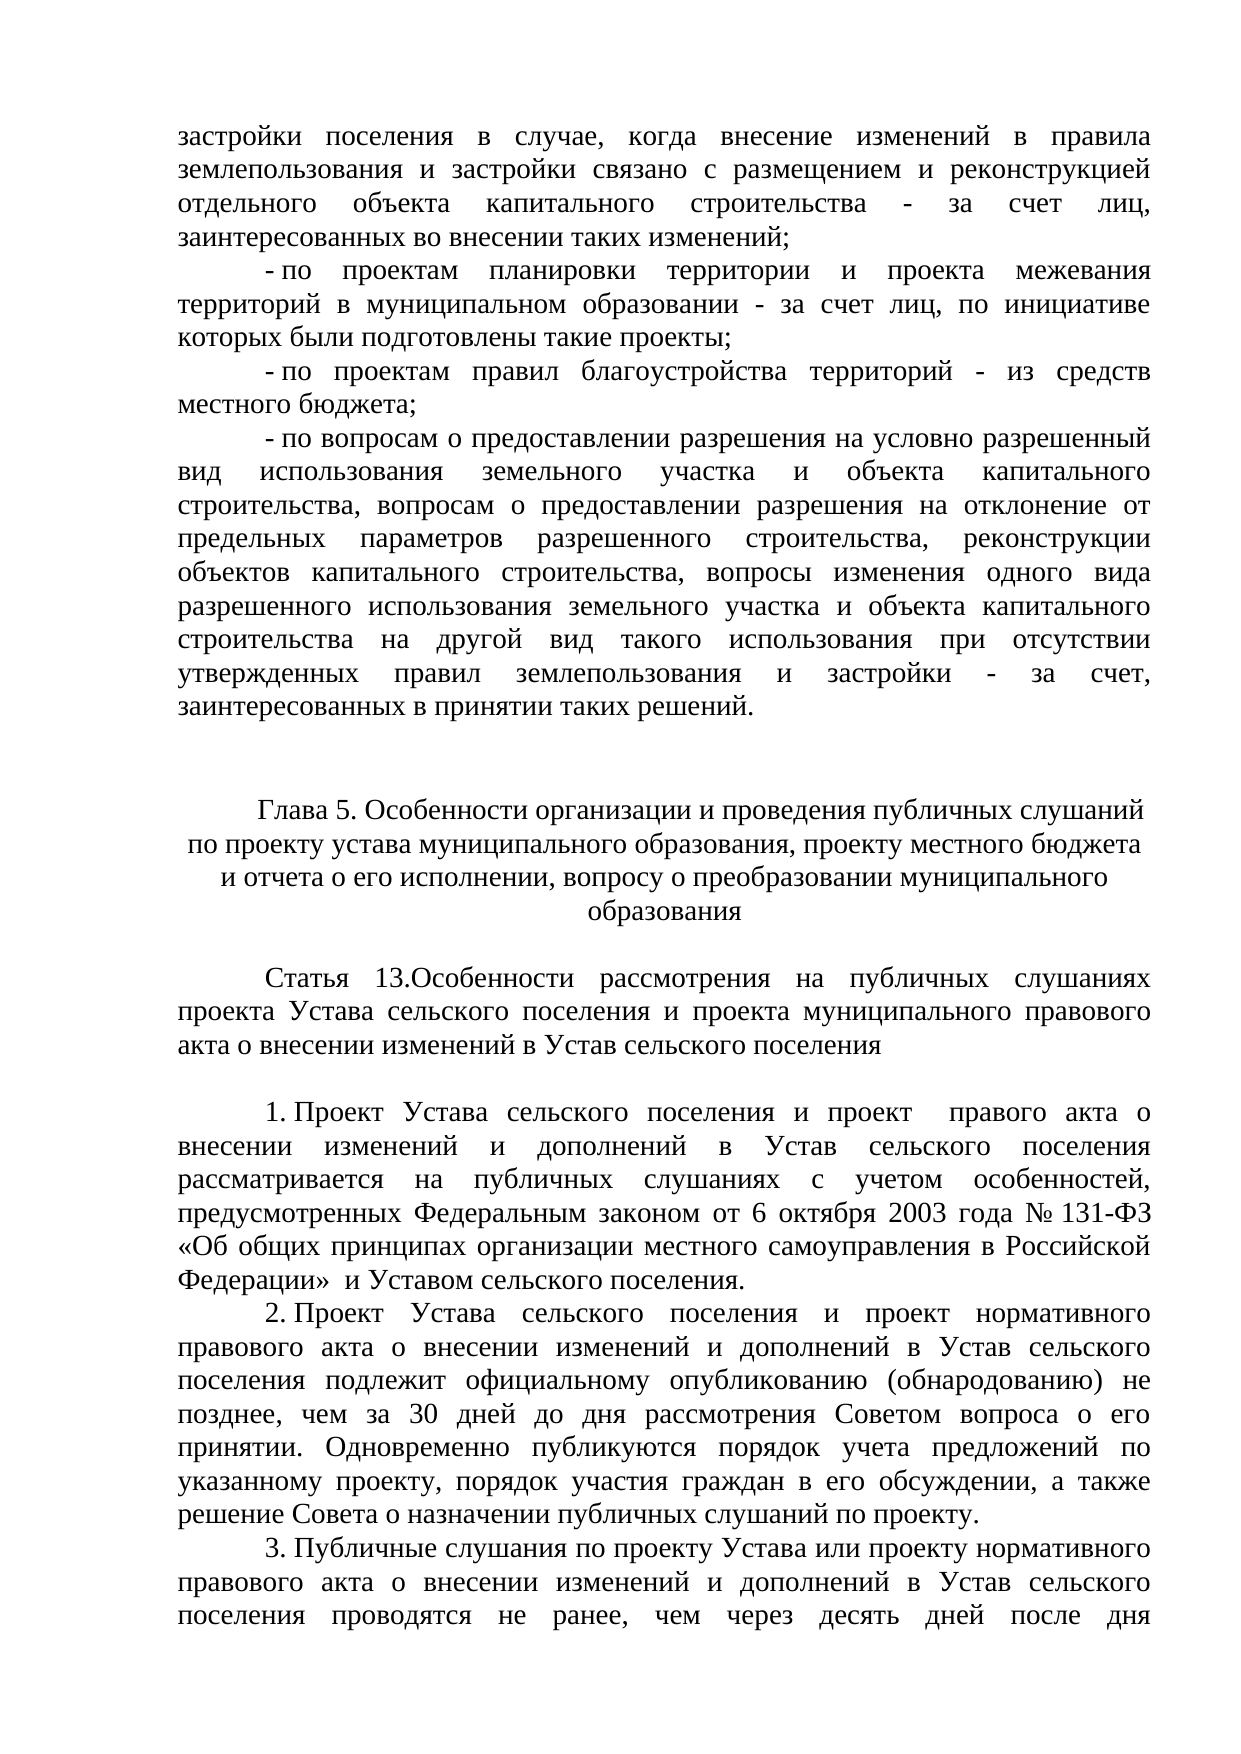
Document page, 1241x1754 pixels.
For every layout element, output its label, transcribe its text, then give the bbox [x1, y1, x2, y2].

text 2. Проект Устава сельского поселения и проект нормативного правового акта о внесении изменений и дополнений в Устав сельского поселения подлежит официальному опубликованию (обнародованию) не позднее, чем за 30 дней до дня рассмотрения Советом вопроса о его принятии. Одновременно публикуются порядок учета предложений по указанному проекту, порядок участия граждан в его обсуждении, а также решение Совета о назначении публичных слушаний по проекту. [177, 1295, 1152, 1530]
text Глава 5. Особенности организации и проведения публичных слушаний по проекту устава муниципального образования, проекту местного бюджета и отчета о его исполнении, вопросу о преобразовании муниципального образования [177, 792, 1152, 926]
text - по проектам планировки территории и проекта межевания территорий в муниципальном образовании - за счет лиц, по инициативе которых были подготовлены такие проекты; [177, 252, 1152, 353]
text Статья 13.Особенности рассмотрения на публичных слушаниях проекта Устава сельского поселения и проекта муниципального правового акта о внесении изменений в Устав сельского поселения [177, 960, 1152, 1061]
text - по вопросам о предоставлении разрешения на условно разрешенный вид использования земельного участка и объекта капитального строительства, вопросам о предоставлении разрешения на отклонение от предельных параметров разрешенного строительства, реконструкции объектов капитального строительства, вопросы изменения одного вида разрешенного использования земельного участка и объекта капитального строительства на другой вид такого использования при отсутствии утвержденных правил землепользования и застройки - за счет, заинтересованных в принятии таких решений. [177, 420, 1152, 722]
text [177, 118, 1152, 252]
text - по проектам правил благоустройства территорий - из средств местного бюджета; [177, 353, 1152, 420]
text 1. Проект Устава сельского поселения и проект правого акта о внесении изменений и дополнений в Устав сельского поселения рассматривается на публичных слушаниях с учетом особенностей, предусмотренных Федеральным законом от 6 октября 2003 года № 131-ФЗ «Об общих принципах организации местного самоуправления в Российской Федерации» и Уставом сельского поселения. [177, 1094, 1152, 1295]
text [177, 1530, 1152, 1631]
